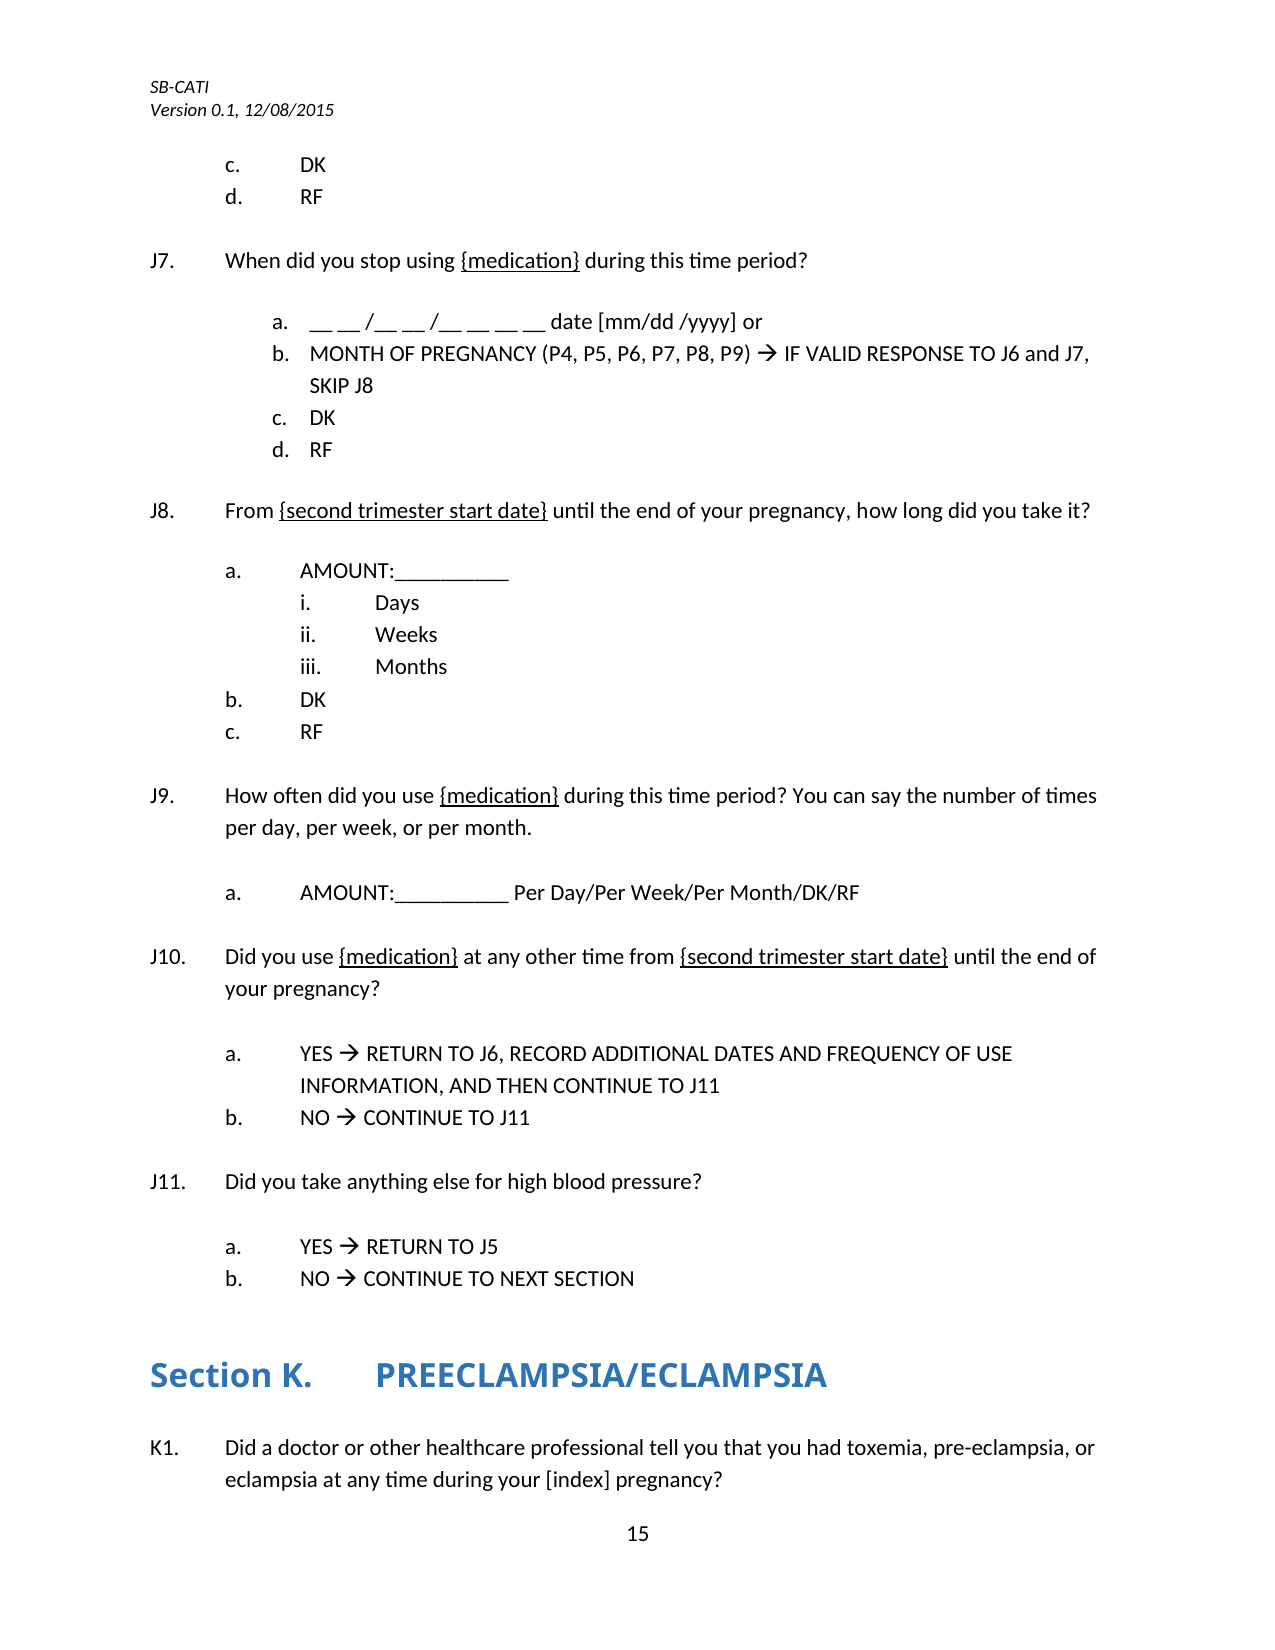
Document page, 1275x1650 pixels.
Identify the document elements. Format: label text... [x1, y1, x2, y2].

text J11. Did you take anything else for high blood pressure? [150, 1167, 1125, 1196]
text i. Days [225, 588, 1125, 616]
list __ __ /__ __ /__ __ __ __ date [mm/dd /yyyy] or [272, 307, 1125, 335]
list RF [225, 717, 1125, 745]
list RF [272, 436, 1125, 463]
list AMOUNT:__________ Per Day/Per Week/Per Month/DK/RF [225, 878, 1125, 906]
text J7. When did you stop using {medication} during this time period? [150, 247, 1125, 274]
list DK [272, 403, 1125, 431]
subtitle Section K. Preeclampsia/Eclampsia [150, 1351, 1125, 1397]
text J10. Did you use {medication} at any other time from {second trimester start date} until the end of your pregnancy? [150, 942, 1125, 1002]
text J8. From {second trimester start date} until the end of your pregnancy, how long did you take it? [150, 496, 1125, 524]
text b. NO CONTINUE TO NEXT SECTION [225, 1264, 1125, 1292]
list RF [225, 182, 1125, 210]
list DK [225, 685, 1125, 713]
text a. YES RETURN TO J5 [225, 1232, 1125, 1260]
list DK [225, 150, 1125, 178]
text b. NO CONTINUE TO J11 [225, 1103, 1125, 1131]
text ii. Weeks [225, 620, 1125, 648]
list MONTH OF PREGNANCY (P4, P5, P6, P7, P8, P9) IF VALID RESPONSE TO J6 and J7, SKIP J8 [272, 339, 1125, 399]
text J9. How often did you use {medication} during this time period? You can say the number of times per day, per week, or per month. [150, 781, 1125, 841]
list AMOUNT:__________ [225, 556, 1125, 584]
text a. YES RETURN TO J6, RECORD ADDITIONAL DATES AND FREQUENCY OF USE INFORMATION, AND THEN CONTINUE TO J11 [225, 1039, 1125, 1099]
text iii. Months [225, 652, 1125, 681]
text K1. Did a doctor or other healthcare professional tell you that you had toxemia, pre-eclampsia, or eclampsia at any time during your [index] pregnancy? [150, 1433, 1125, 1493]
